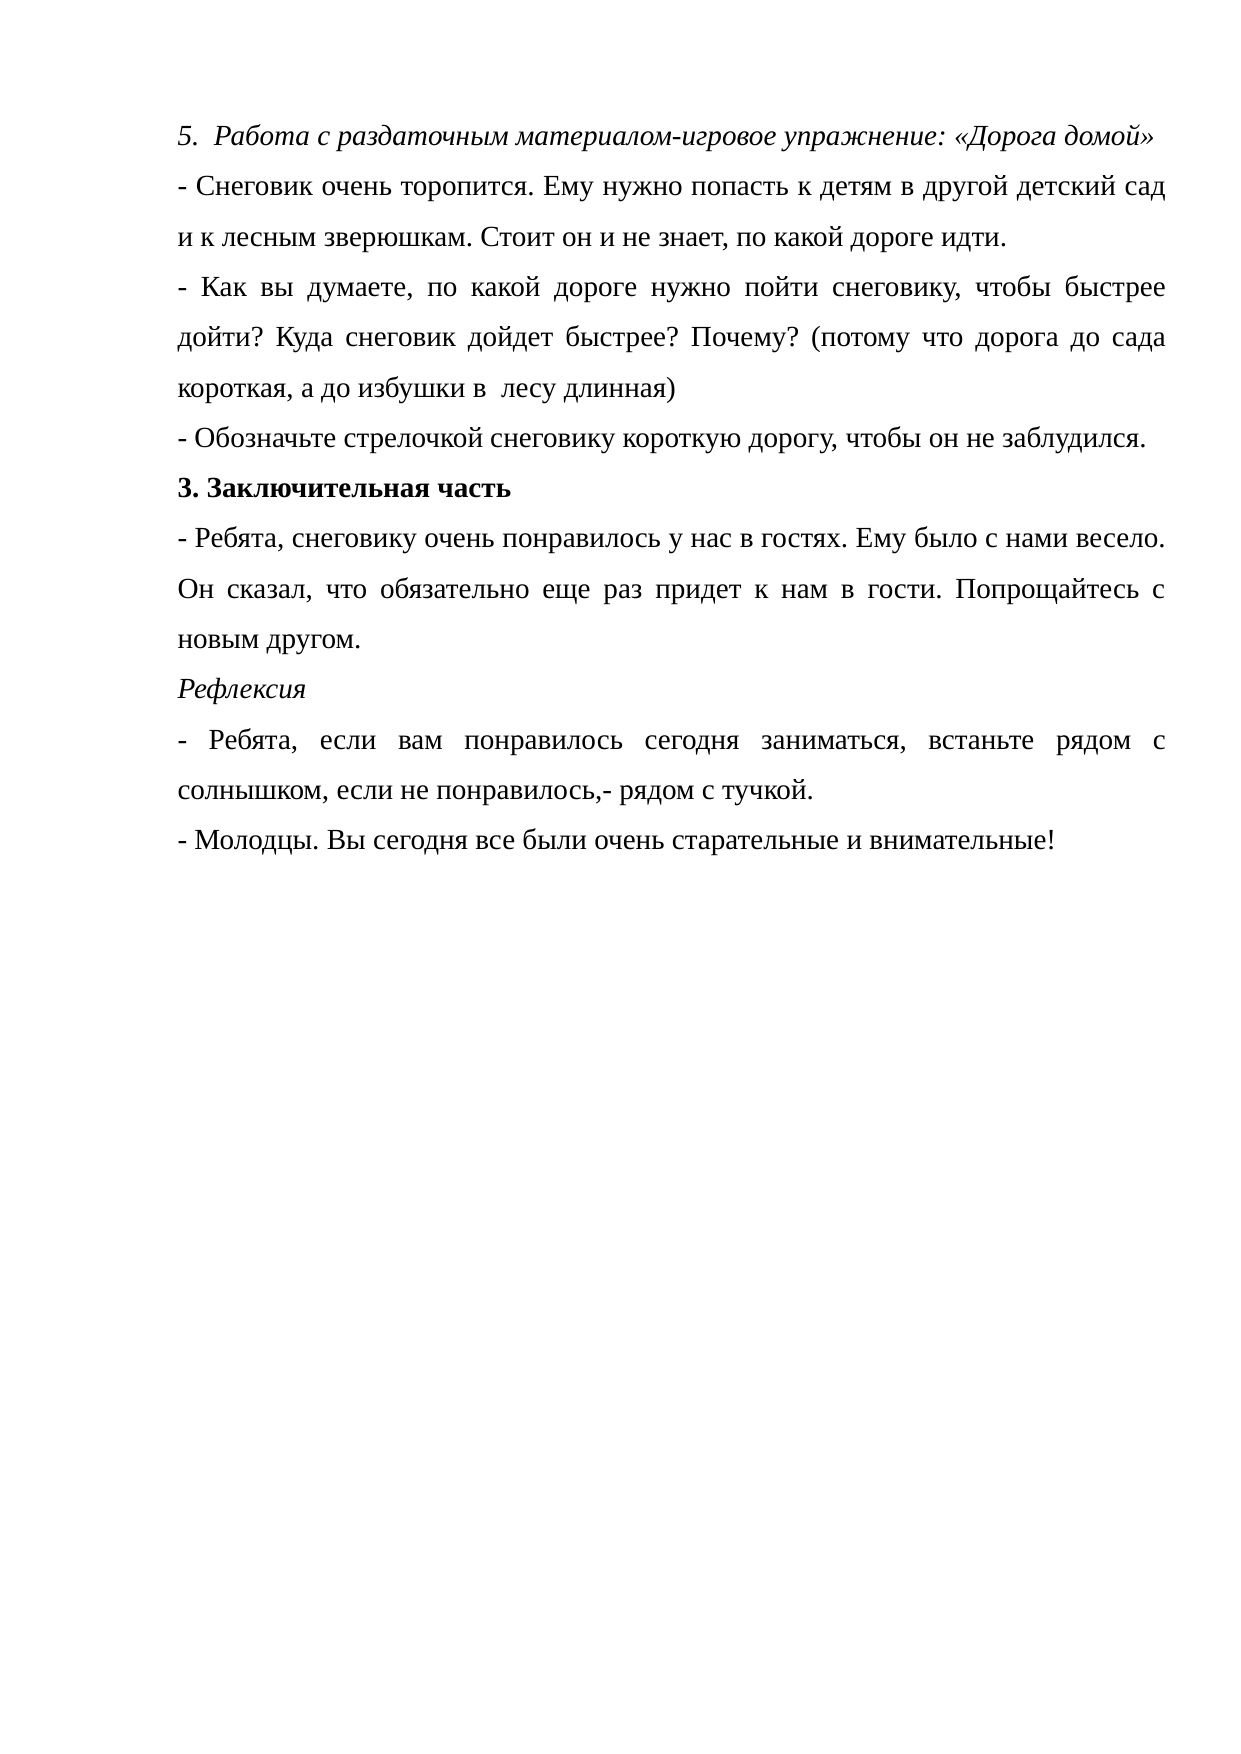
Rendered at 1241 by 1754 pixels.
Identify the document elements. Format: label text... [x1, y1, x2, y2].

text - Ребята, снеговику очень понравилось у нас в гостях. Ему было с нами весело. Он сказал, что обязательно еще раз придет к нам в гости. Попрощайтесь с новым другом. [177, 521, 1167, 655]
text - Молодцы. Вы сегодня все были очень старательные и внимательные! [177, 822, 1167, 856]
text - Обозначьте стрелочкой снеговику короткую дорогу, чтобы он не заблудился. [177, 420, 1167, 453]
text - Как вы думаете, по какой дороге нужно пойти снеговику, чтобы быстрее дойти? Куда снеговик дойдет быстрее? Почему? (потому что дорога до сада короткая, а до избушки в лесу длинная) [177, 269, 1167, 403]
text 3. Заключительная часть [177, 470, 1167, 504]
text 5. Работа с раздаточным материалом-игровое упражнение: «Дорога домой» [177, 118, 1167, 152]
text - Снеговик очень торопится. Ему нужно попасть к детям в другой детский сад и к лесным зверюшкам. Стоит он и не знает, по какой дороге идти. [177, 168, 1167, 252]
text Рефлексия [177, 672, 1167, 705]
text - Ребята, если вам понравилось сегодня заниматься, встаньте рядом с солнышком, если не понравилось,- рядом с тучкой. [177, 722, 1167, 806]
